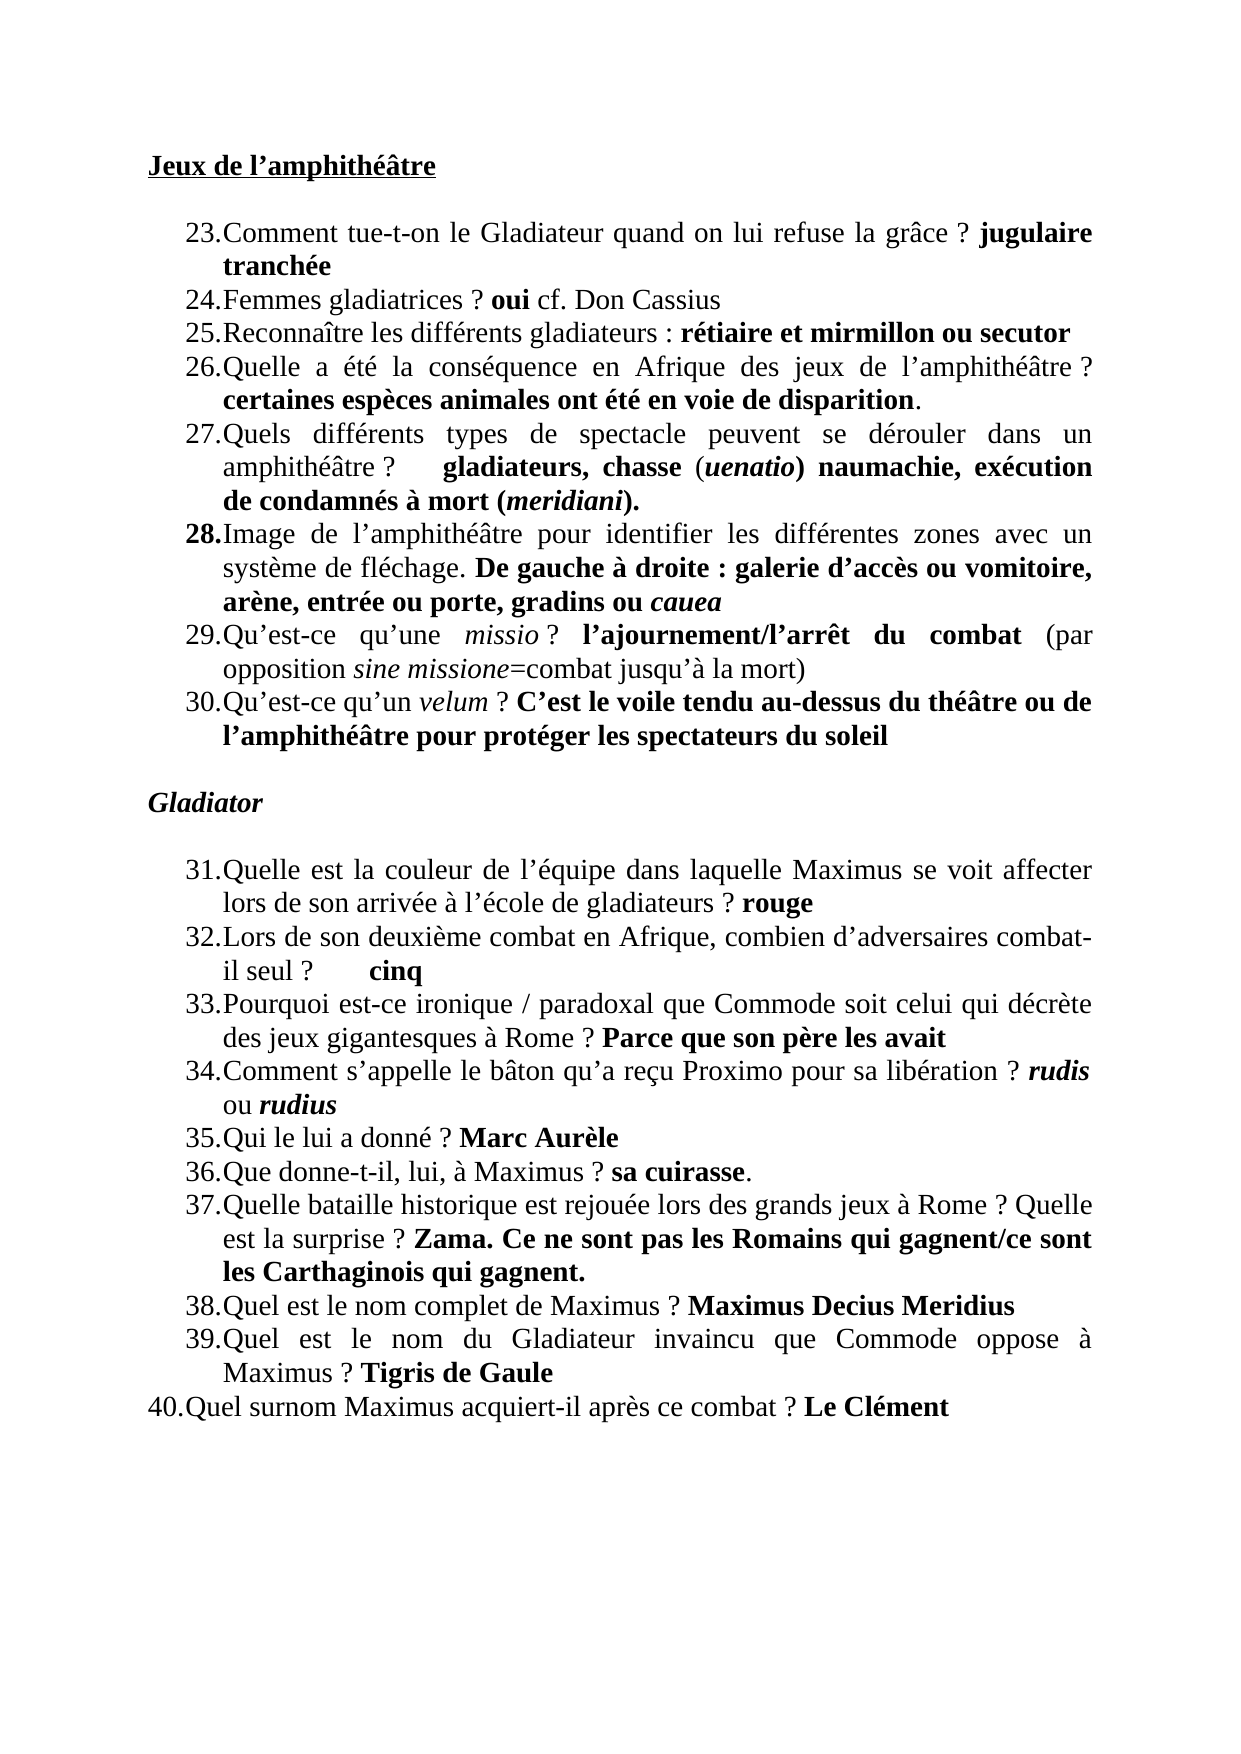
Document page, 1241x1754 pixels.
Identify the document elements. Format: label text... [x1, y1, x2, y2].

list Que donne-t-il, lui, à Maximus ? sa cuirasse. [185, 1154, 1093, 1187]
list Quels différents types de spectacle peuvent se dérouler dans un amphithéâtre ? gladiateurs, chasse (uenatio) naumachie, exécution de condamnés à mort (meridiani). [185, 416, 1093, 517]
list Image de l’amphithéâtre pour identifier les différentes zones avec un système de fléchage. De gauche à droite : galerie d’accès ou vomitoire, arène, entrée ou porte, gradins ou cauea [185, 517, 1093, 617]
list Lors de son deuxième combat en Afrique, combien d’adversaires combat-il seul ? cinq [185, 919, 1093, 986]
list Quel surnom Maximus acquiert-il après ce combat ? Le Clément [148, 1389, 1093, 1422]
list Quel est le nom du Gladiateur invaincu que Commode oppose à Maximus ? Tigris de Gaule [185, 1322, 1093, 1389]
list Comment s’appelle le bâton qu’a reçu Proximo pour sa libération ? rudis ou rudius [185, 1053, 1093, 1120]
list Reconnaître les différents gladiateurs : rétiaire et mirmillon ou secutor [185, 315, 1093, 349]
list Pourquoi est-ce ironique / paradoxal que Commode soit celui qui décrète des jeux gigantesques à Rome ? Parce que son père les avait [185, 986, 1093, 1053]
list Qu’est-ce qu’un velum ? C’est le voile tendu au-dessus du théâtre ou de l’amphithéâtre pour protéger les spectateurs du soleil [185, 684, 1093, 751]
list Qui le lui a donné ? Marc Aurèle [185, 1120, 1093, 1154]
list Comment tue-t-on le Gladiateur quand on lui refuse la grâce ? jugulaire tranchée [185, 215, 1093, 282]
list Quelle est la couleur de l’équipe dans laquelle Maximus se voit affecter lors de son arrivée à l’école de gladiateurs ? rouge [185, 852, 1093, 919]
list Quelle a été la conséquence en Afrique des jeux de l’amphithéâtre ? certaines espèces animales ont été en voie de disparition. [185, 349, 1093, 416]
list Qu’est-ce qu’une missio ? l’ajournement/l’arrêt du combat (par opposition sine missione=combat jusqu’à la mort) [185, 617, 1093, 684]
list Femmes gladiatrices ? oui cf. Don Cassius [185, 282, 1093, 315]
text Gladiator [148, 785, 1093, 818]
text Jeux de l’amphithéâtre [148, 148, 1093, 181]
list Quel est le nom complet de Maximus ? Maximus Decius Meridius [185, 1288, 1093, 1322]
list Quelle bataille historique est rejouée lors des grands jeux à Rome ? Quelle est la surprise ? Zama. Ce ne sont pas les Romains qui gagnent/ce sont les Carthaginois qui gagnent. [185, 1187, 1093, 1288]
